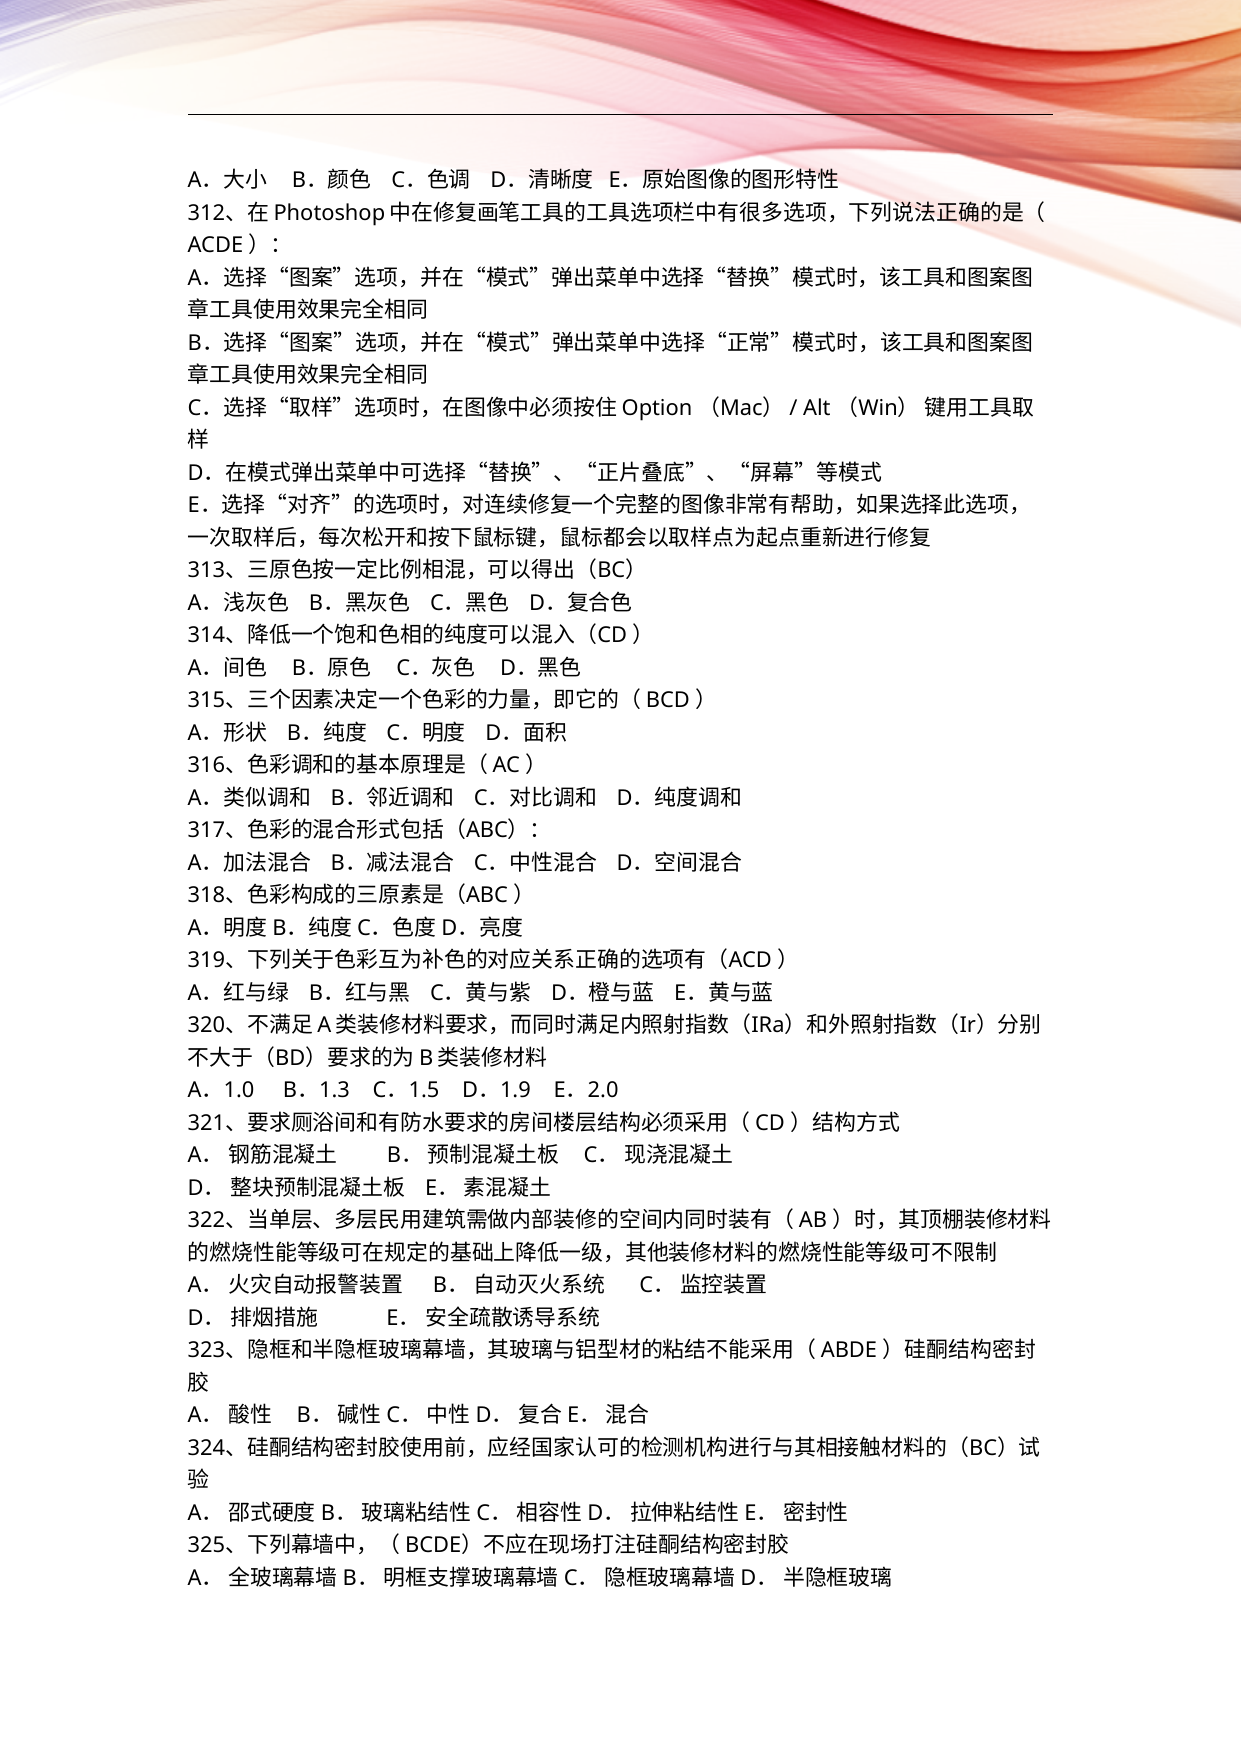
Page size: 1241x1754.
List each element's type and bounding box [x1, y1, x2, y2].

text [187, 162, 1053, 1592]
picture [0, 0, 1241, 457]
